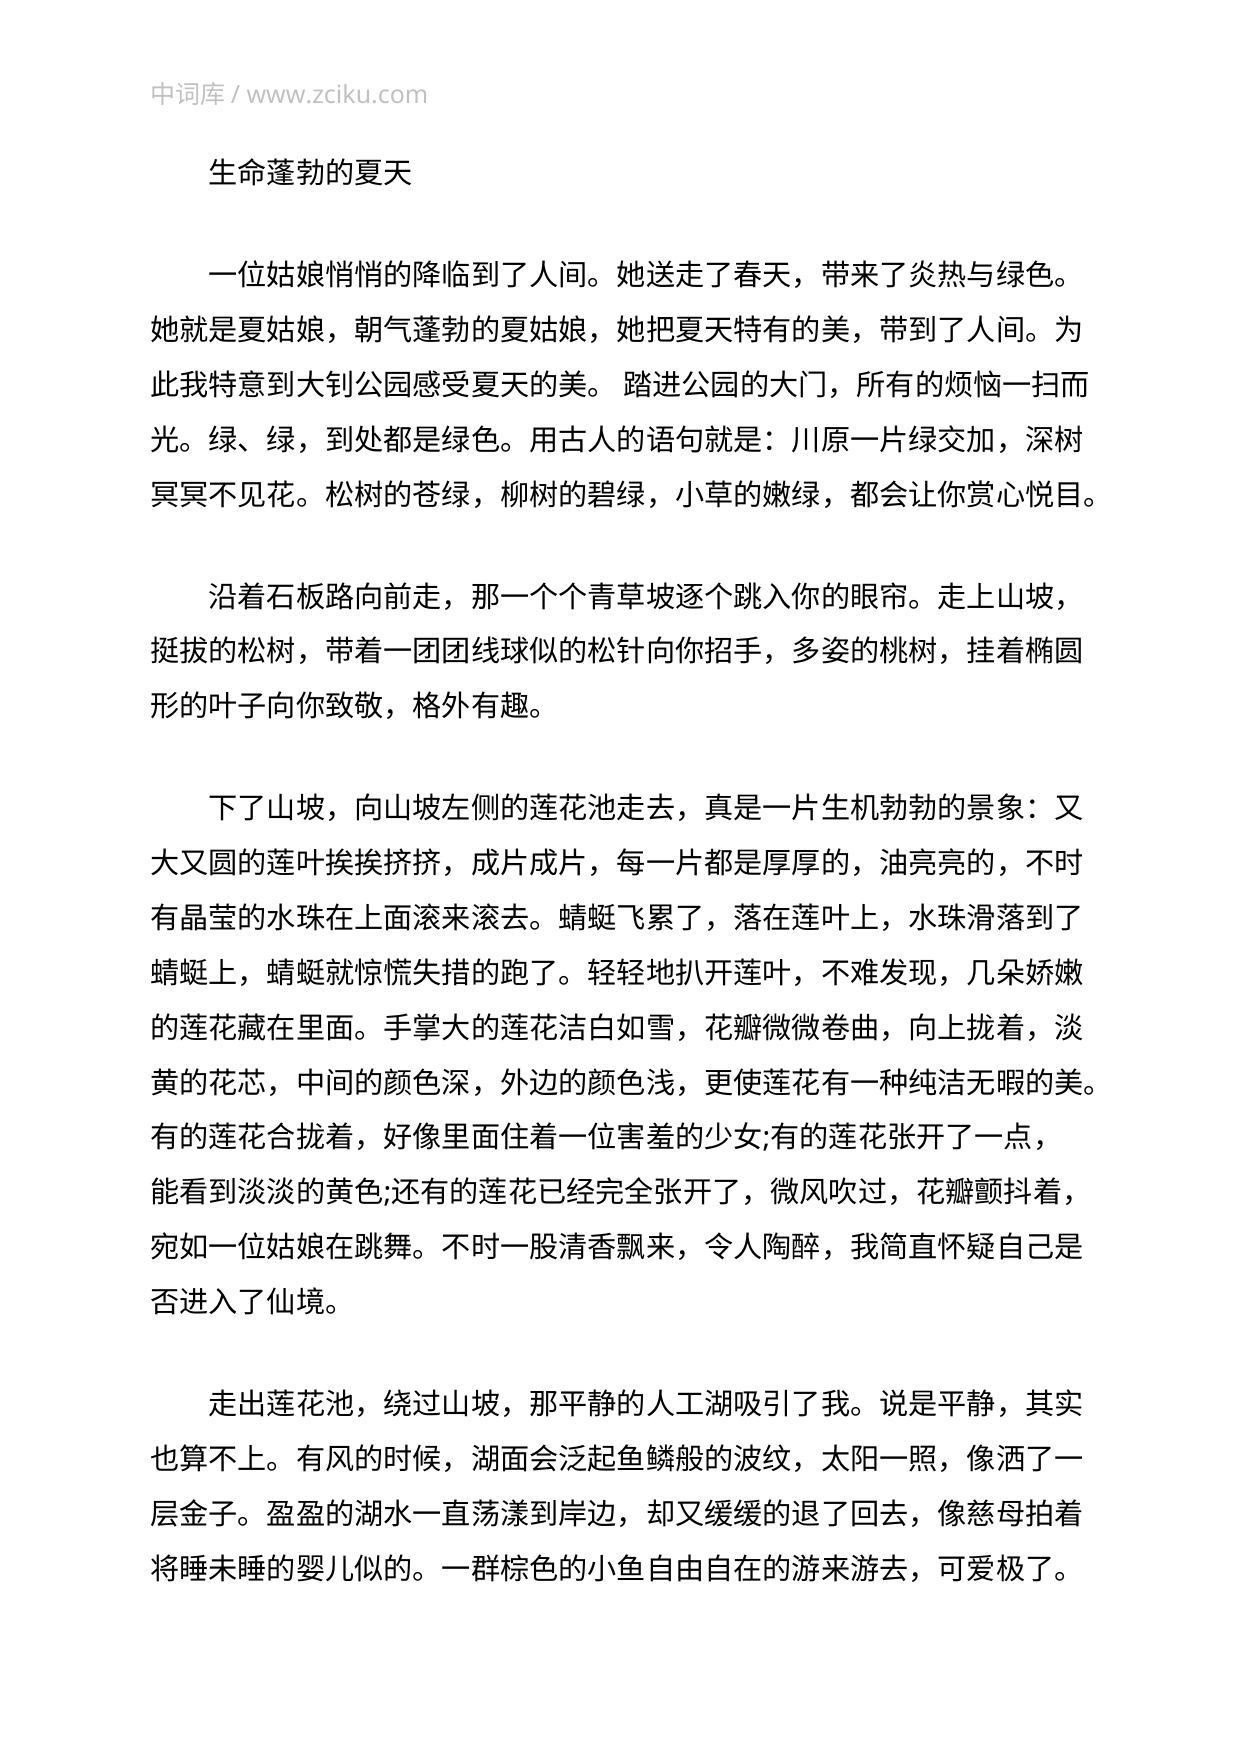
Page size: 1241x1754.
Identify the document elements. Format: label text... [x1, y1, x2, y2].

text 生命蓬勃的夏天 [150, 150, 1090, 192]
text 一位姑娘悄悄的降临到了人间。她送走了春天，带来了炎热与绿色。她就是夏姑娘，朝气蓬勃的夏姑娘，她把夏天特有的美，带到了人间。为此我特意到大钊公园感受夏天的美。 踏进公园的大门，所有的烦恼一扫而光。绿、绿，到处都是绿色。用古人的语句就是：川原一片绿交加，深树冥冥不见花。松树的苍绿，柳树的碧绿，小草的嫩绿，都会让你赏心悦目。 [150, 252, 1090, 514]
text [150, 1381, 1090, 1588]
text 沿着石板路向前走，那一个个青草坡逐个跳入你的眼帘。走上山坡，挺拔的松树，带着一团团线球似的松针向你招手，多姿的桃树，挂着椭圆形的叶子向你致敬，格外有趣。 [150, 573, 1090, 725]
text 下了山坡，向山坡左侧的莲花池走去，真是一片生机勃勃的景象：又大又圆的莲叶挨挨挤挤，成片成片，每一片都是厚厚的，油亮亮的，不时有晶莹的水珠在上面滚来滚去。蜻蜓飞累了，落在莲叶上，水珠滑落到了蜻蜓上，蜻蜓就惊慌失措的跑了。轻轻地扒开莲叶，不难发现，几朵娇嫩的莲花藏在里面。手掌大的莲花洁白如雪，花瓣微微卷曲，向上拢着，淡黄的花芯，中间的颜色深，外边的颜色浅，更使莲花有一种纯洁无暇的美。有的莲花合拢着，好像里面住着一位害羞的少女;有的莲花张开了一点，能看到淡淡的黄色;还有的莲花已经完全张开了，微风吹过，花瓣颤抖着，宛如一位姑娘在跳舞。不时一股清香飘来，令人陶醉，我简直怀疑自己是否进入了仙境。 [150, 785, 1090, 1321]
